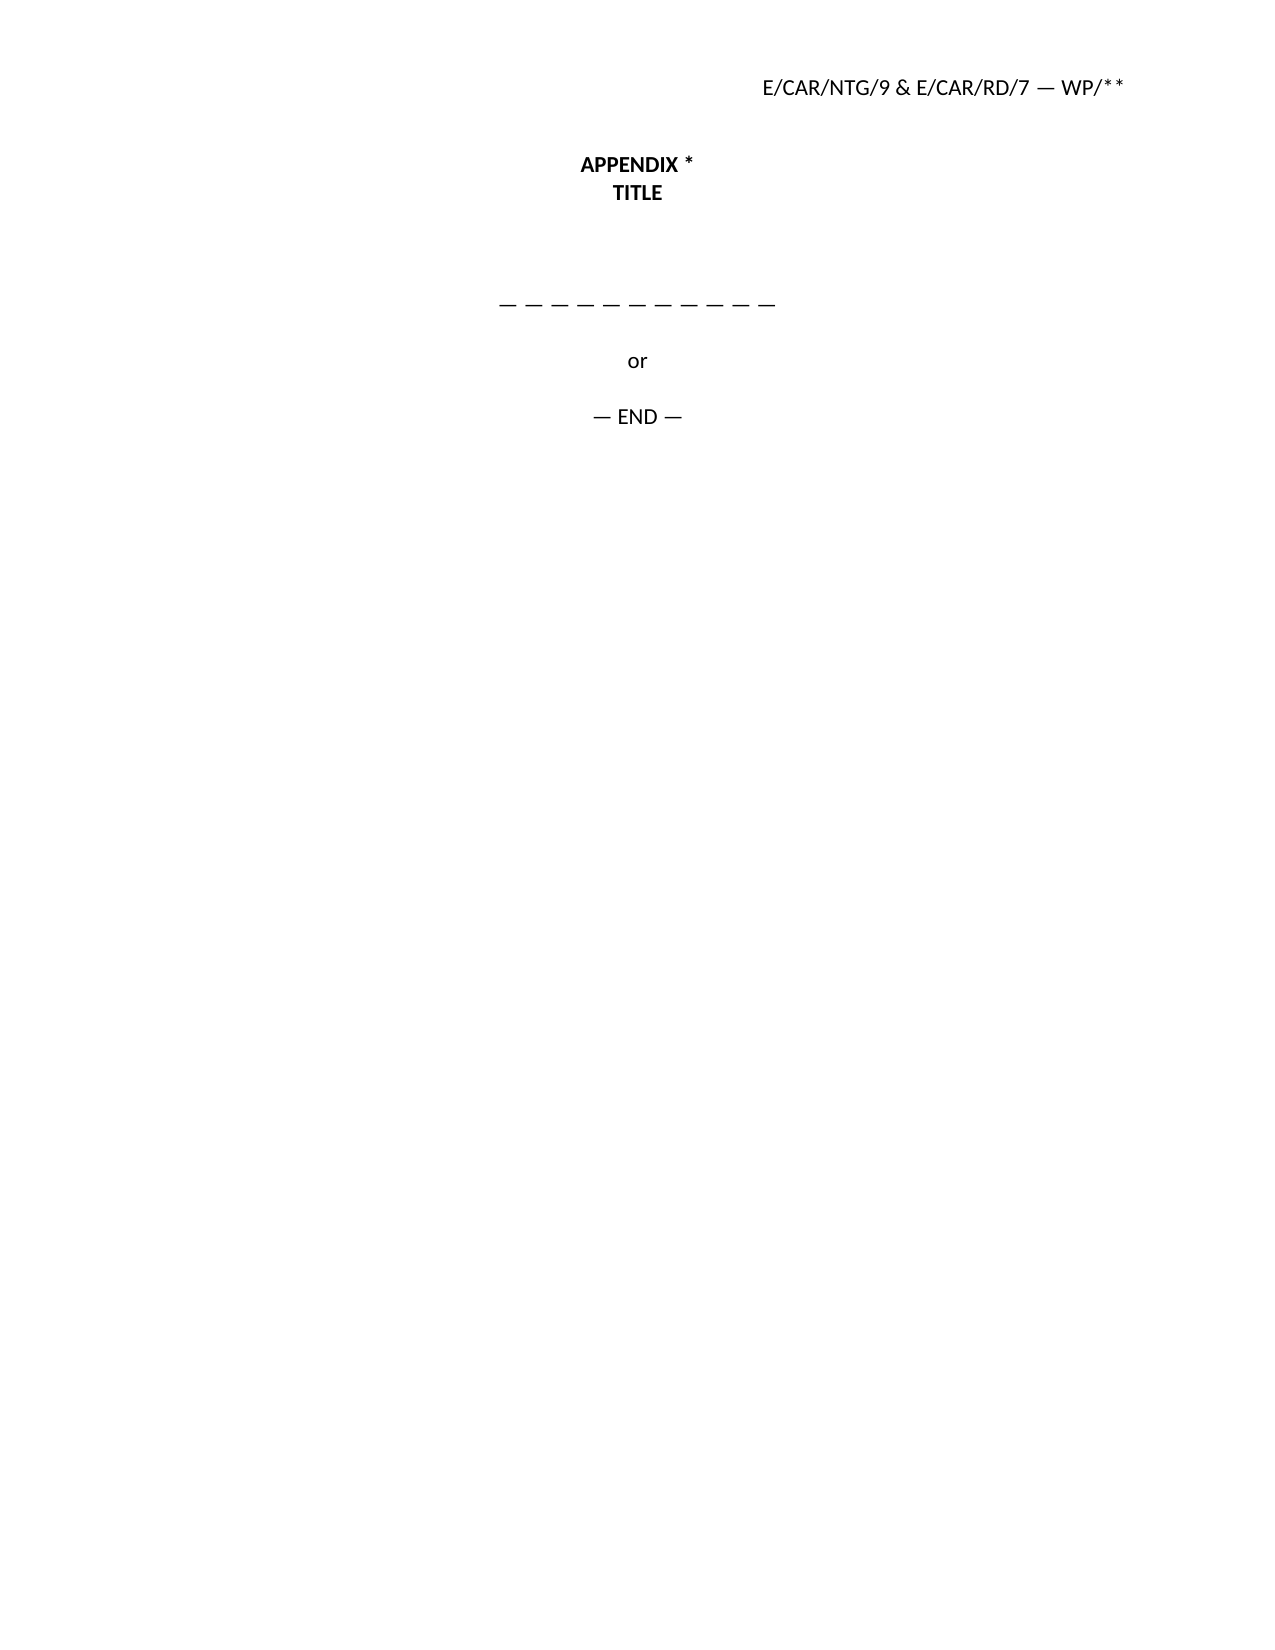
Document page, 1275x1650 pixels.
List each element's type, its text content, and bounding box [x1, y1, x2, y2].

text TITLE [150, 178, 1125, 206]
subtitle APPENDIX * [150, 150, 1125, 178]
text or [150, 346, 1125, 374]
text — END — [150, 402, 1125, 430]
text — — — — — — — — — — — [150, 290, 1125, 318]
